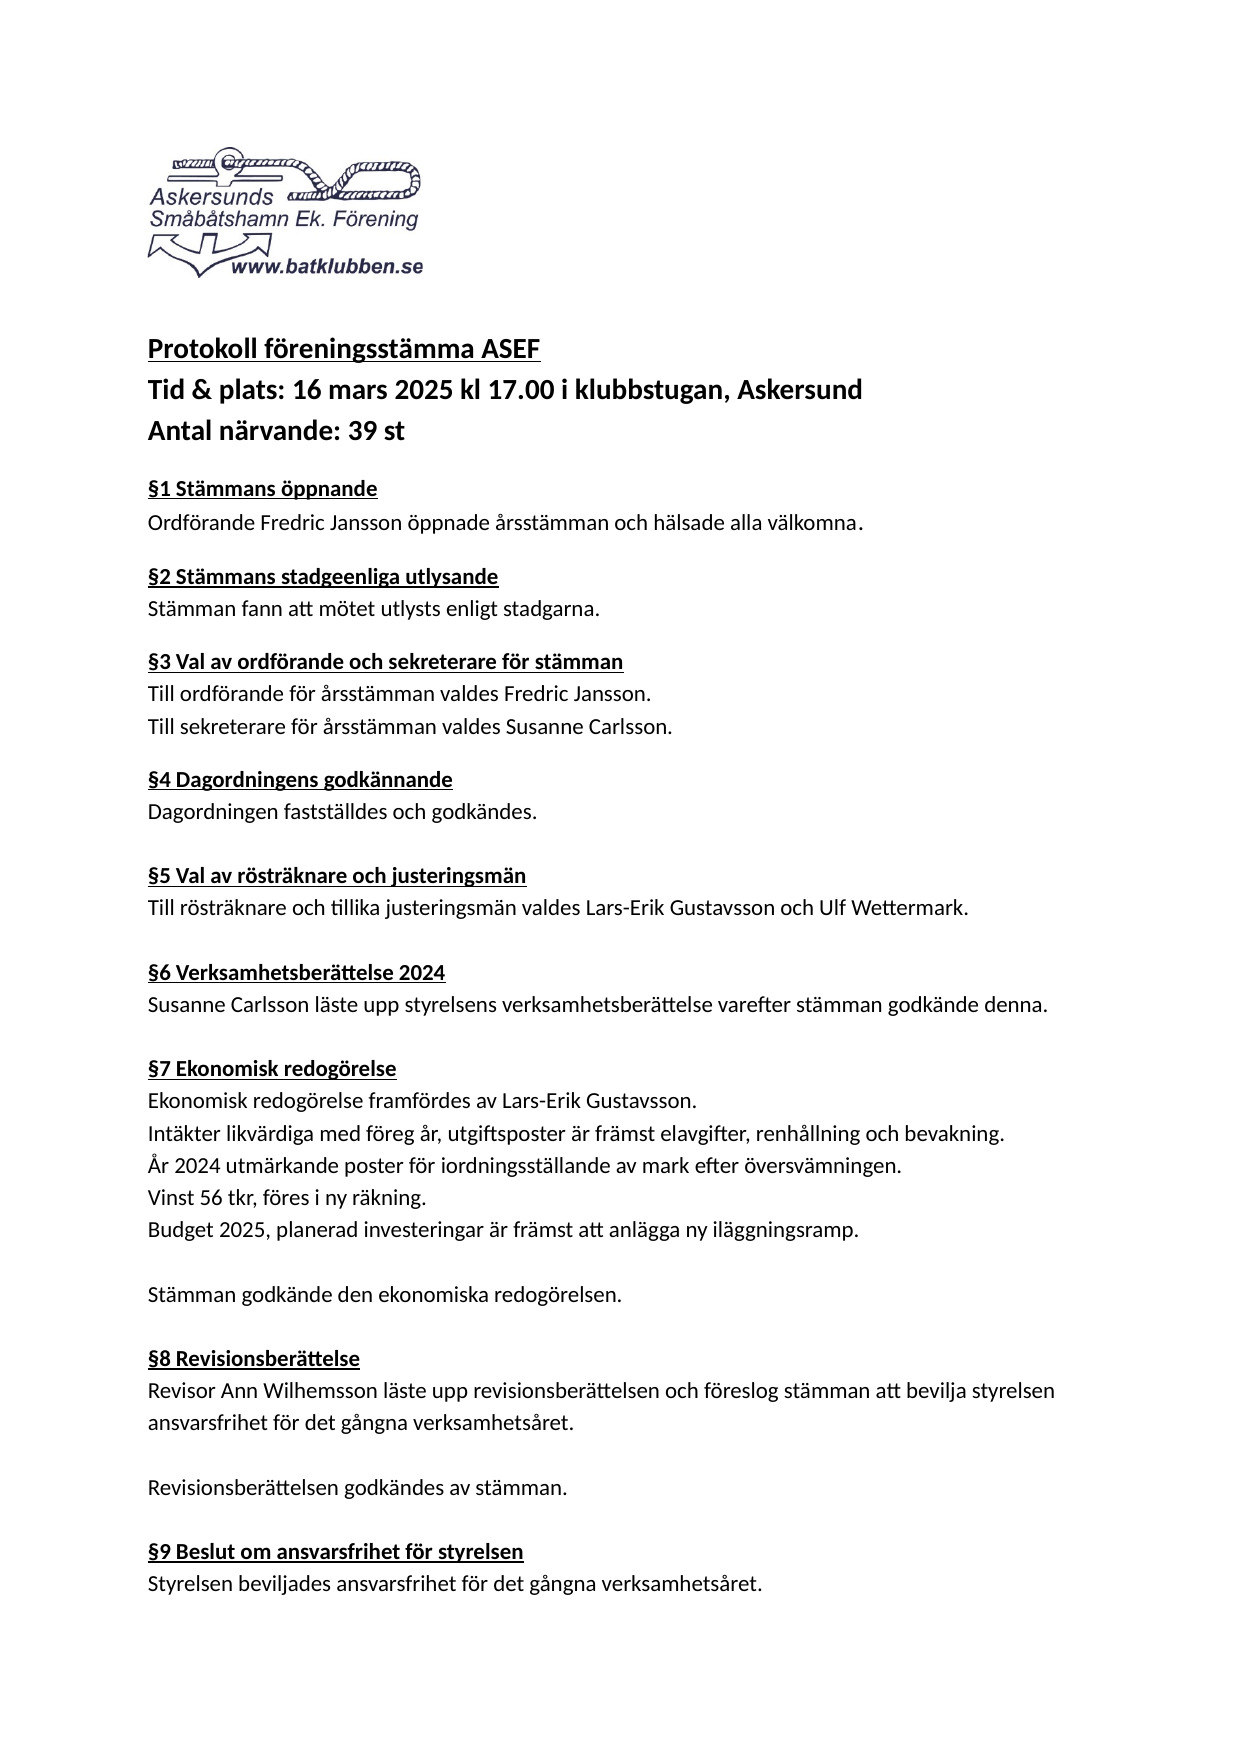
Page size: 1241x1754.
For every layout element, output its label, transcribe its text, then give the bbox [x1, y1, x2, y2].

text Till rösträknare och tillika justeringsmän valdes Lars-Erik Gustavsson och Ulf Wettermark. [148, 893, 1093, 922]
text §6 Verksamhetsberättelse 2024 [148, 958, 1093, 986]
text §1 Stämmans öppnande Ordförande Fredric Jansson öppnade årsstämman och hälsade alla välkomna. [148, 474, 1093, 537]
text §2 Stämmans stadgeenliga utlysande Stämman fann att mötet utlysts enligt stadgarna. [148, 562, 1093, 622]
text §7 Ekonomisk redogörelse [148, 1054, 1093, 1082]
text Styrelsen beviljades ansvarsfrihet för det gångna verksamhetsåret. [148, 1569, 1093, 1597]
text Ekonomisk redogörelse framfördes av Lars-Erik Gustavsson. Intäkter likvärdiga med föreg år, utgiftsposter är främst elavgifter, renhållning och bevakning. År 2024 utmärkande poster för iordningsställande av mark efter översvämningen. Vinst 56 tkr, föres i ny räkning. Budget 2025, planerad investeringar är främst att anlägga ny iläggningsramp. Stämman godkände den ekonomiska redogörelsen. [148, 1087, 1093, 1308]
text Protokoll föreningsstämma ASEF Tid & plats: 16 mars 2025 kl 17.00 i klubbstugan, Askersund Antal närvande: 39 st [148, 330, 1093, 448]
text Revisionsberättelsen godkändes av stämman. [148, 1441, 1093, 1501]
text §8 Revisionsberättelse [148, 1344, 1093, 1372]
text §9 Beslut om ansvarsfrihet för styrelsen [148, 1537, 1093, 1565]
text §4 Dagordningens godkännande [148, 765, 1093, 793]
picture [147, 147, 423, 278]
text Revisor Ann Wilhemsson läste upp revisionsberättelsen och föreslog stämman att bevilja styrelsen ansvarsfrihet för det gångna verksamhetsåret. [148, 1376, 1093, 1437]
text §5 Val av rösträknare och justeringsmän [148, 861, 1093, 889]
text §3 Val av ordförande och sekreterare för stämman Till ordförande för årsstämman valdes Fredric Jansson. Till sekreterare för årsstämman valdes Susanne Carlsson. [148, 647, 1093, 740]
text Susanne Carlsson läste upp styrelsens verksamhetsberättelse varefter stämman godkände denna. [148, 990, 1093, 1018]
text Dagordningen fastställdes och godkändes. [148, 797, 1093, 825]
